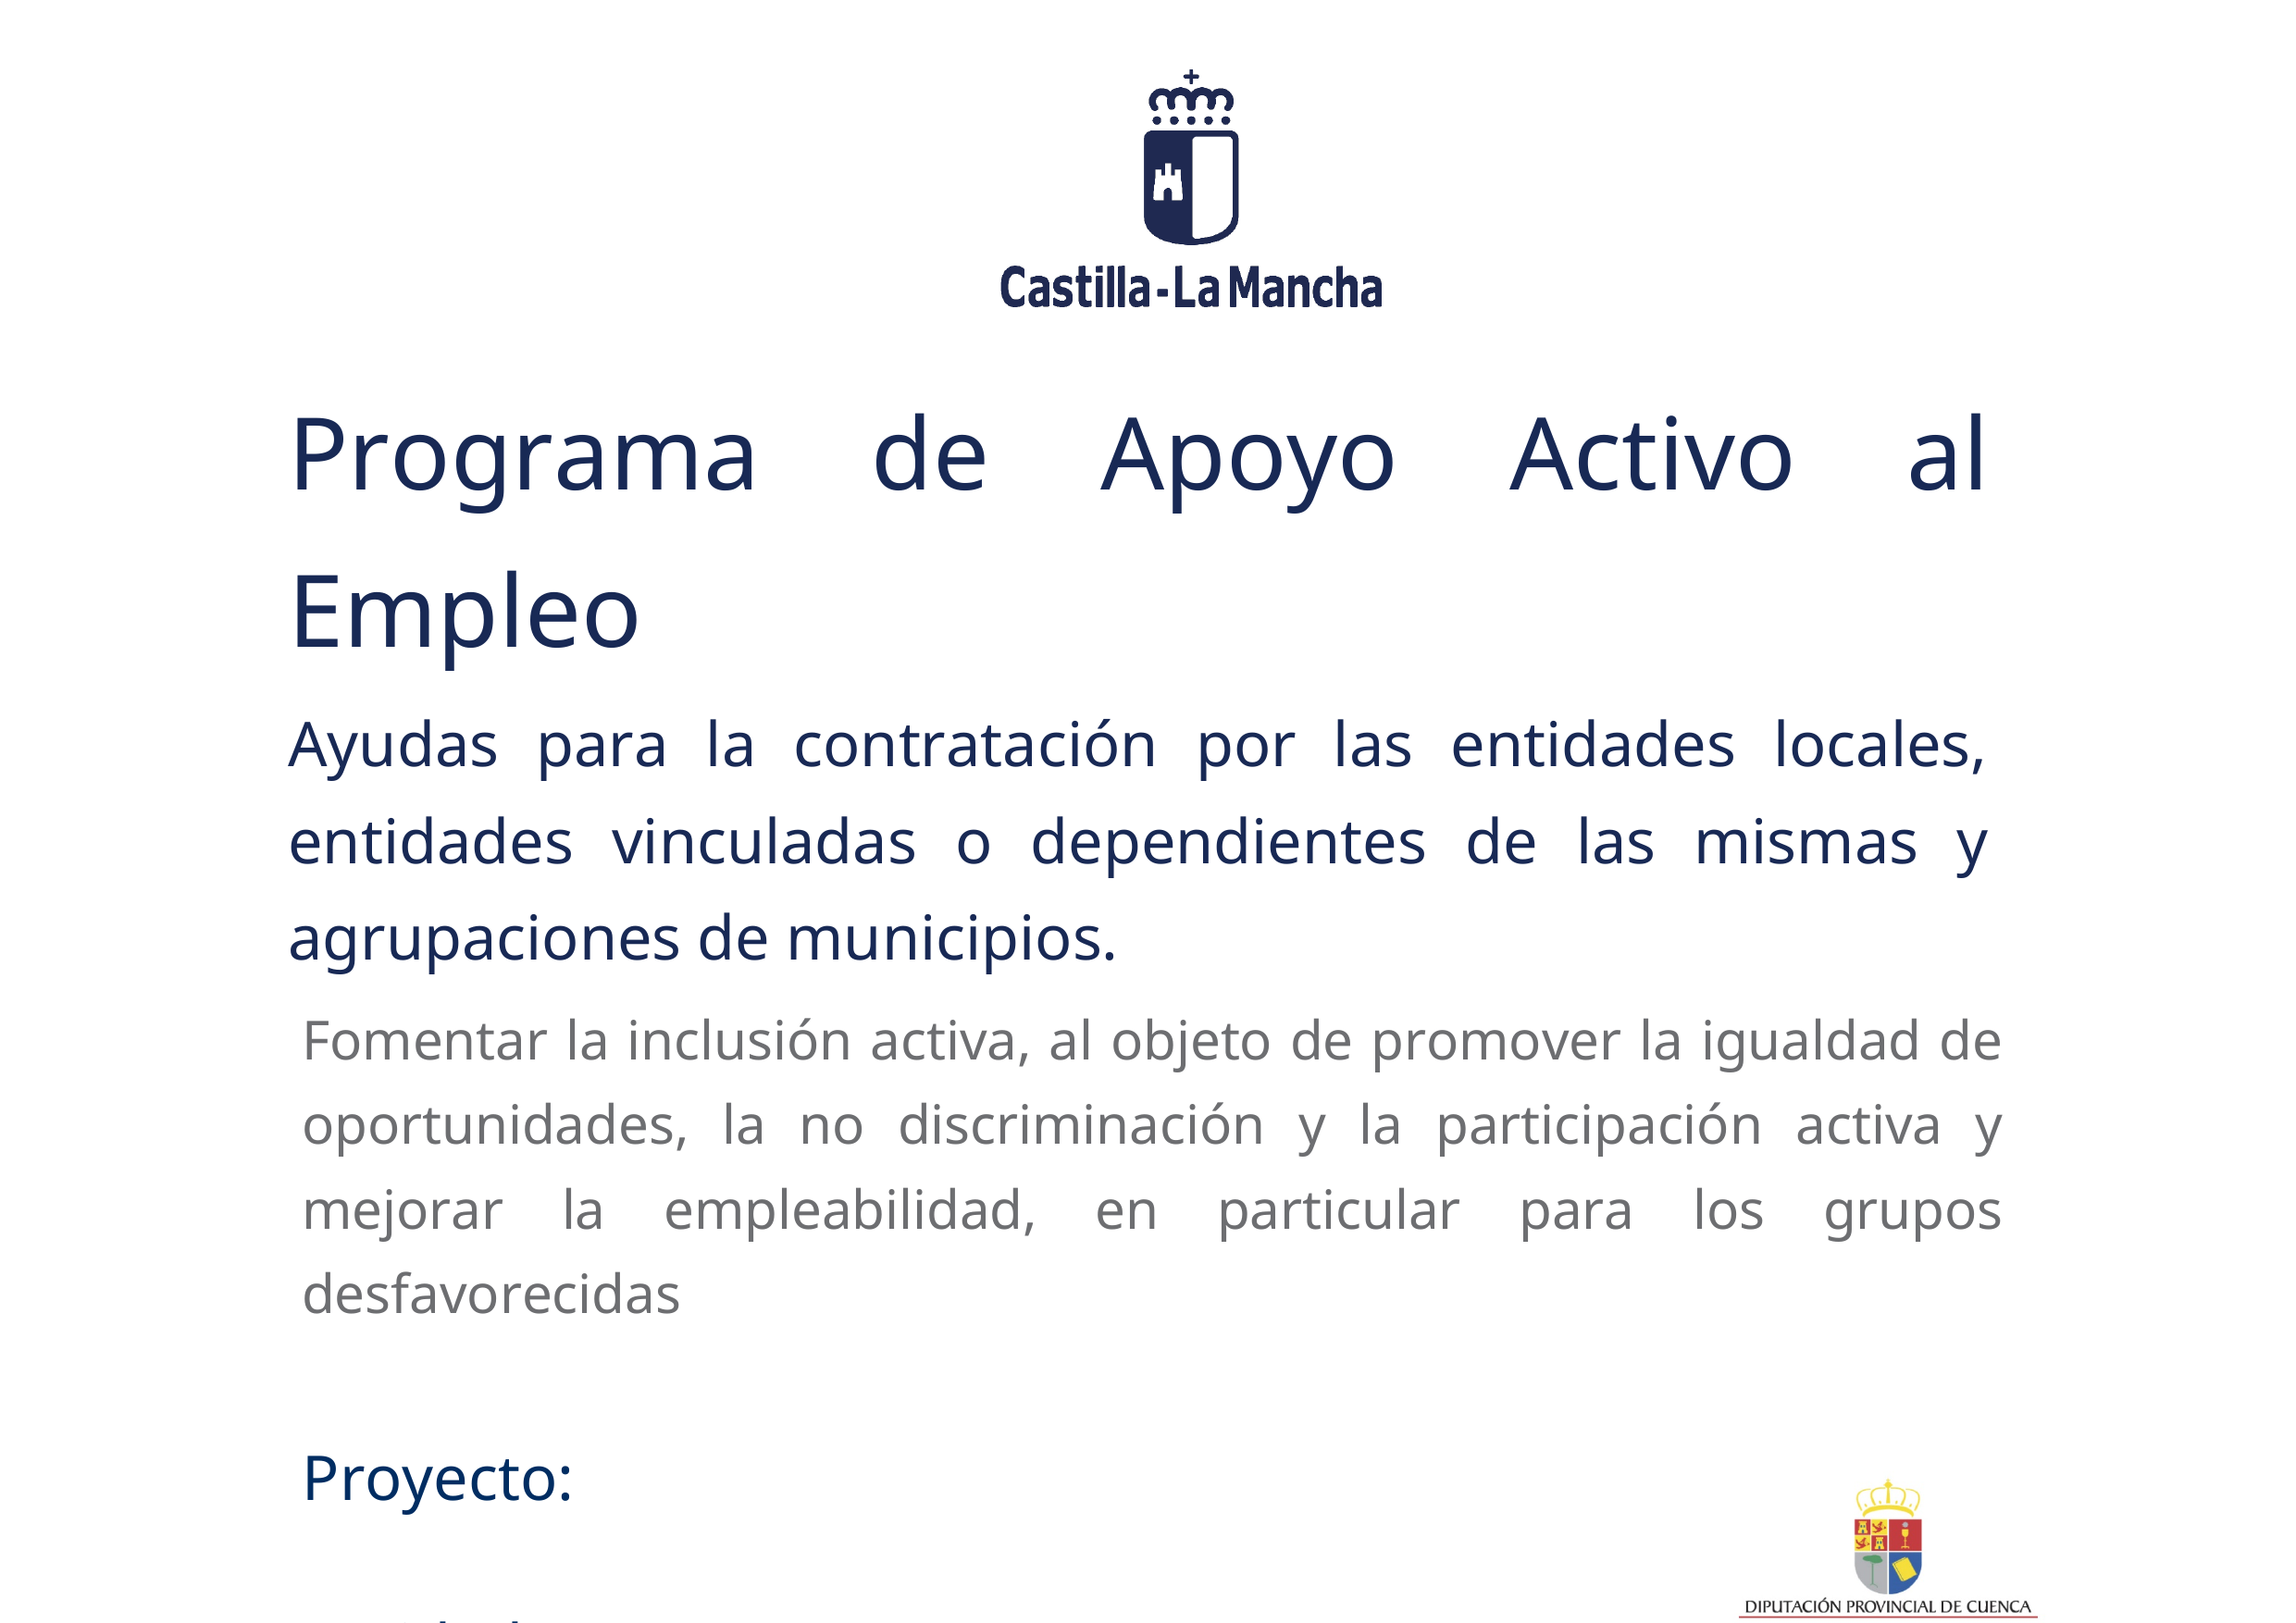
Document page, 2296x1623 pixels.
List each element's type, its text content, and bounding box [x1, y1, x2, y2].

text Fomentar la inclusión activa, al objeto de promover la igualdad de oportunidades, la no discriminación y la participación activa y mejorar la empleabilidad, en particular para los grupos desfavorecidas [302, 1002, 2004, 1330]
picture [1731, 1470, 2047, 1623]
picture [1000, 69, 1382, 307]
text Ayudas para la contratación por las entidades locales, entidades vinculadas o dependientes de las mismas y agrupaciones de municipios. [288, 700, 1991, 978]
text Programa de Apoyo Activo al Empleo [288, 383, 1991, 676]
